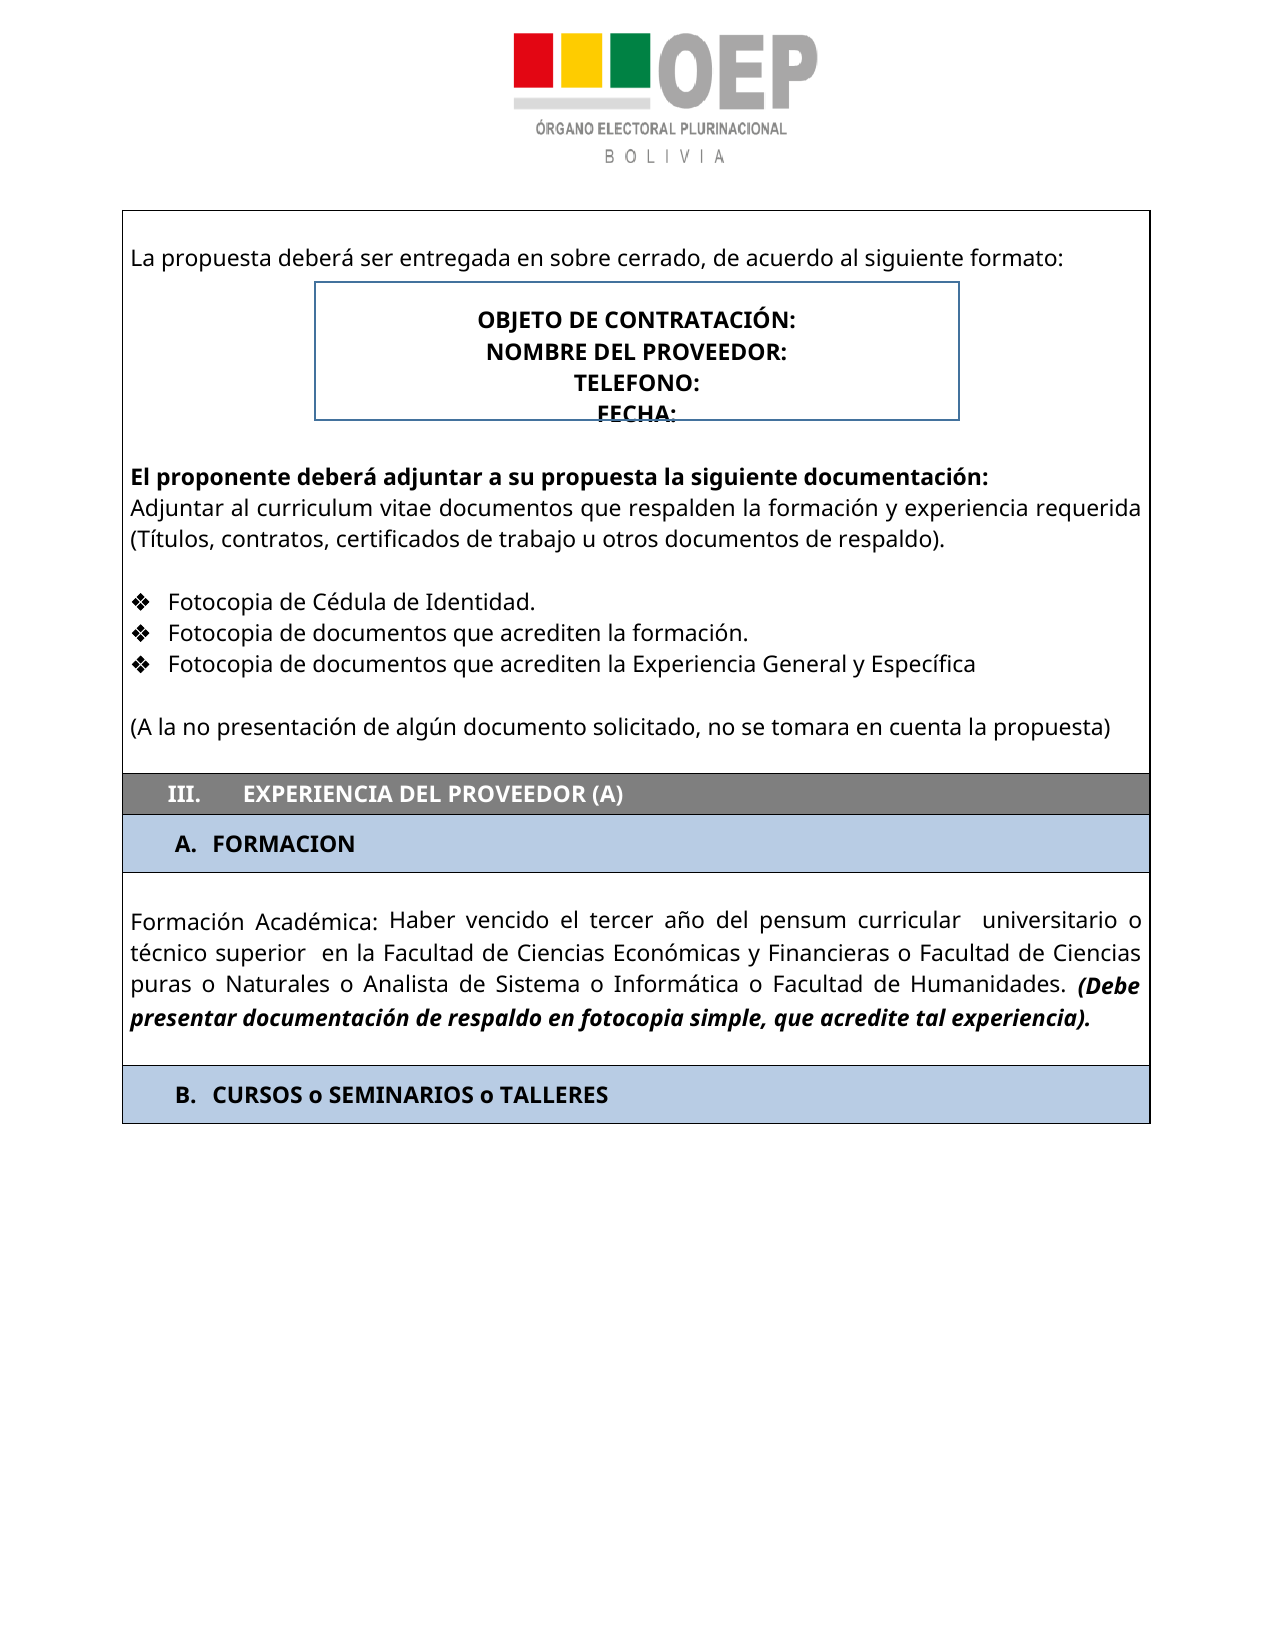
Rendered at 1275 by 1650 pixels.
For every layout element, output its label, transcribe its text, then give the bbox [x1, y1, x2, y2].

picture [513, 33, 818, 163]
table_cell FORMACION [123, 815, 1149, 872]
table_cell EXPERIENCIA DEL PROVEEDOR (A) [123, 774, 1149, 814]
table_cell CURSOS o SEMINARIOS o TALLERES [123, 1066, 1149, 1123]
table_cell La propuesta deberá ser entregada en sobre cerrado, de acuerdo al siguiente formato: OBJETO DE CONTRATACIÓN: NOMBRE DEL PROVEEDOR: TELEFONO: FECHA: El proponente deberá adjuntar a su propuesta la siguiente documentación: Adjuntar al curriculum vitae documentos que respalden la formación y experiencia requerida (Títulos, contratos, certificados de trabajo u otros documentos de respaldo). Fotocopia de Cédula de Identidad. Fotocopia de documentos que acrediten la formación. Fotocopia de documentos que acrediten la Experiencia General y Específica (A la no presentación de algún documento solicitado, no se tomara en cuenta la propuesta) [123, 211, 1149, 773]
table_cell Formación Académica: Haber vencido el tercer año del pensum curricular universitario o técnico superior en la Facultad de Ciencias Económicas y Financieras o Facultad de Ciencias puras o Naturales o Analista de Sistema o Informática o Facultad de Humanidades. (Debe presentar documentación de respaldo en fotocopia simple, que acredite tal experiencia). [123, 873, 1149, 1065]
